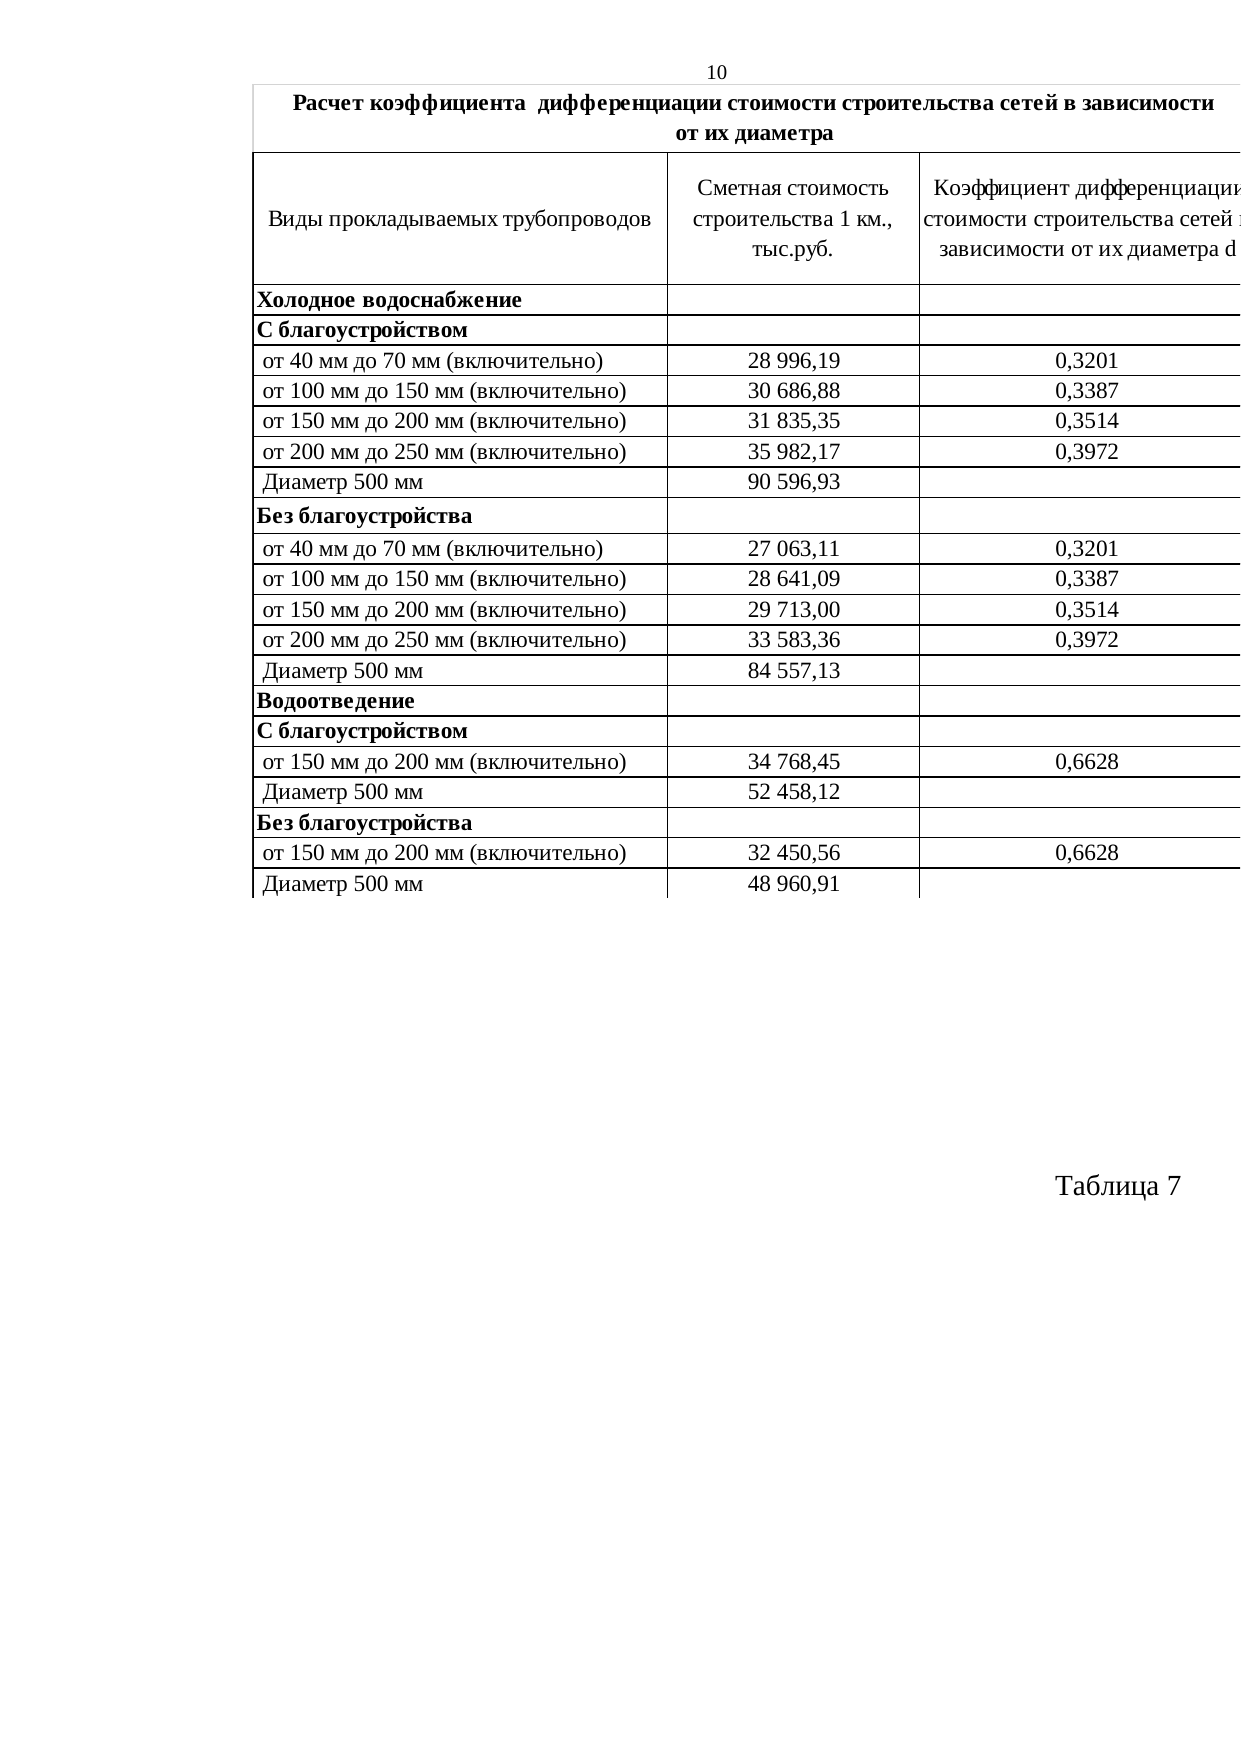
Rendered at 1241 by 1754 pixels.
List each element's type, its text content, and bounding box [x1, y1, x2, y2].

text Таблица 7 [177, 1168, 1181, 1201]
